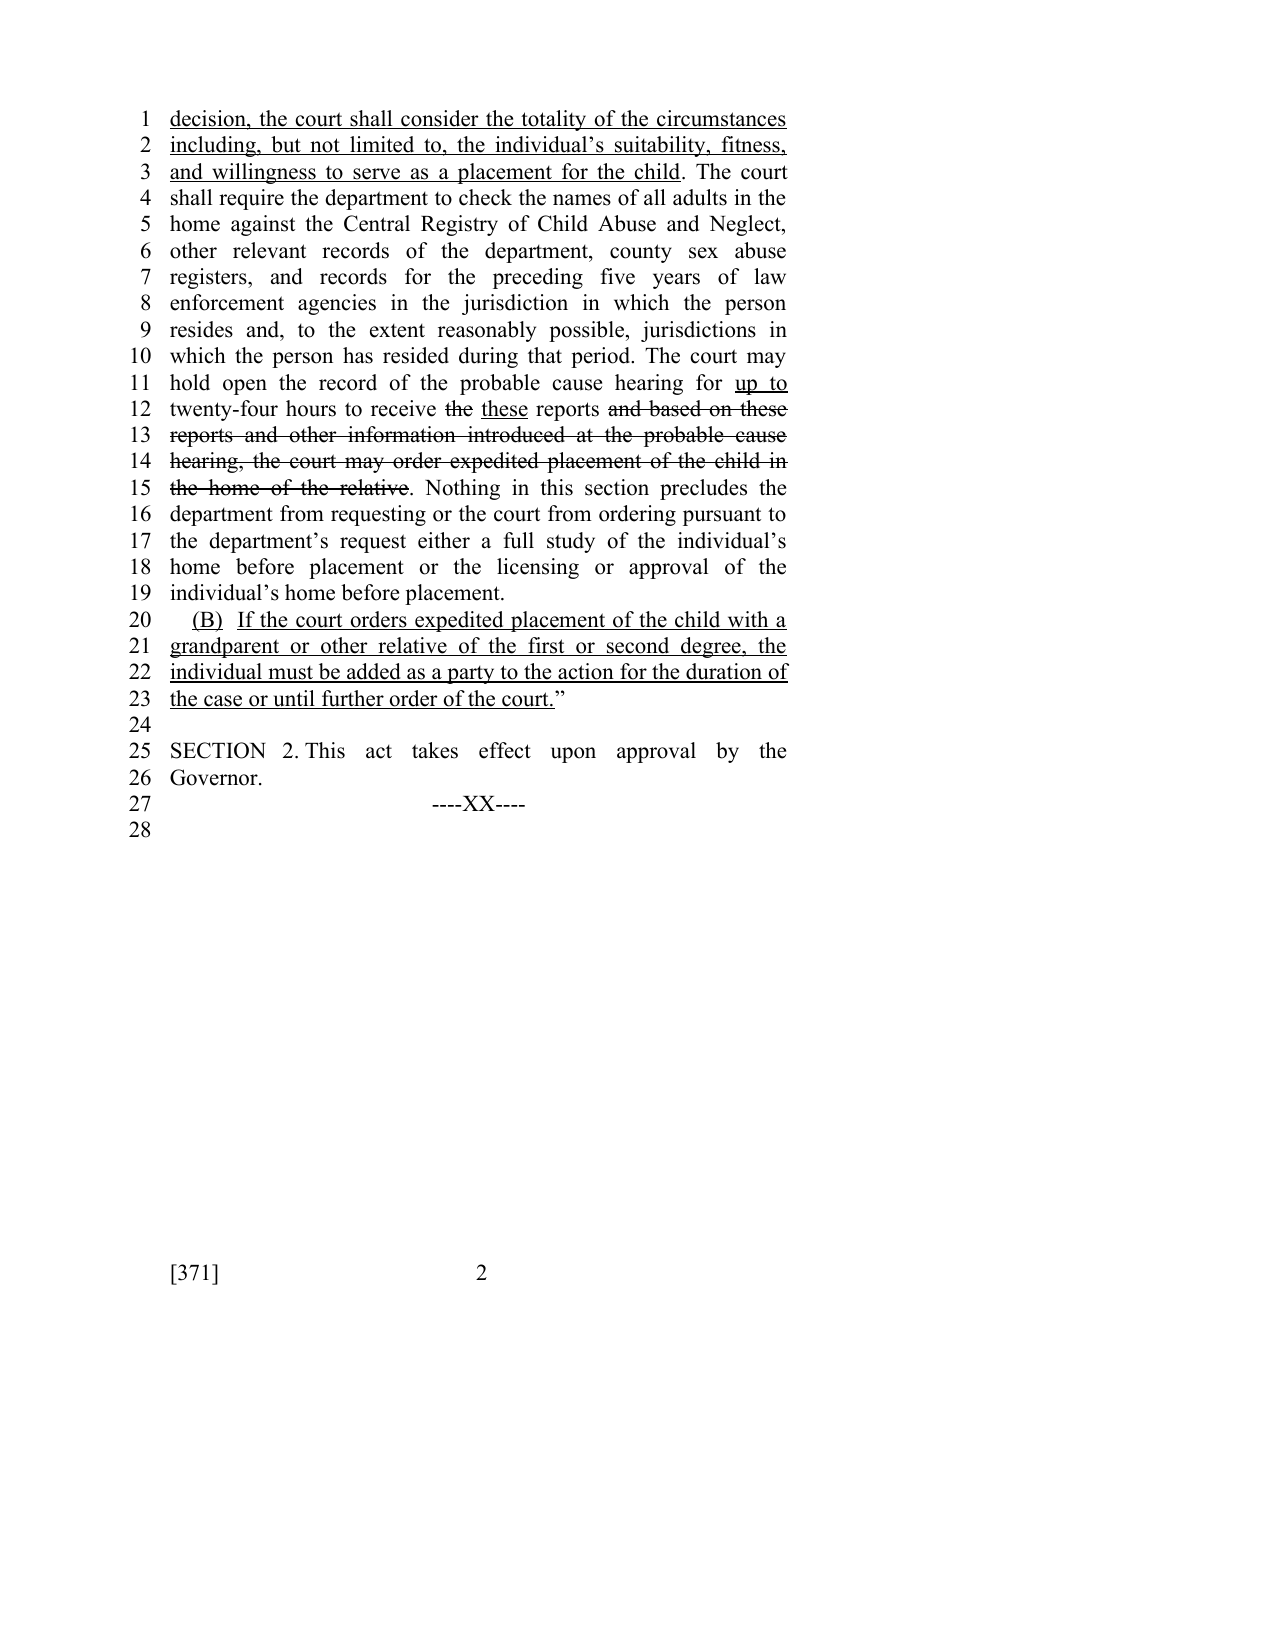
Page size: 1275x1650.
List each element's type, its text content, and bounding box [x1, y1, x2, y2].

text (B) If the court orders expedited placement of the child with a grandparent or other relative of the first or second degree, the individual must be added as a party to the action for the duration of the case or until further order of the court.” [169, 606, 787, 655]
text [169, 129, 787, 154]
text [169, 155, 787, 436]
text (B) If the court orders expedited placement of the child with a grandparent or other relative of the first or second degree, the individual must be added as a party to the action for the duration of the case or until further order of the court.” [169, 656, 787, 681]
text (B) If the court orders expedited placement of the child with a grandparent or other relative of the first or second degree, the individual must be added as a party to the action for the duration of the case or until further order of the court.” [169, 682, 787, 711]
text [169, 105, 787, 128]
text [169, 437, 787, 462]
text ----XX---- [169, 790, 787, 817]
text SECTION 2. This act takes effect upon approval by the Governor. [169, 737, 787, 790]
